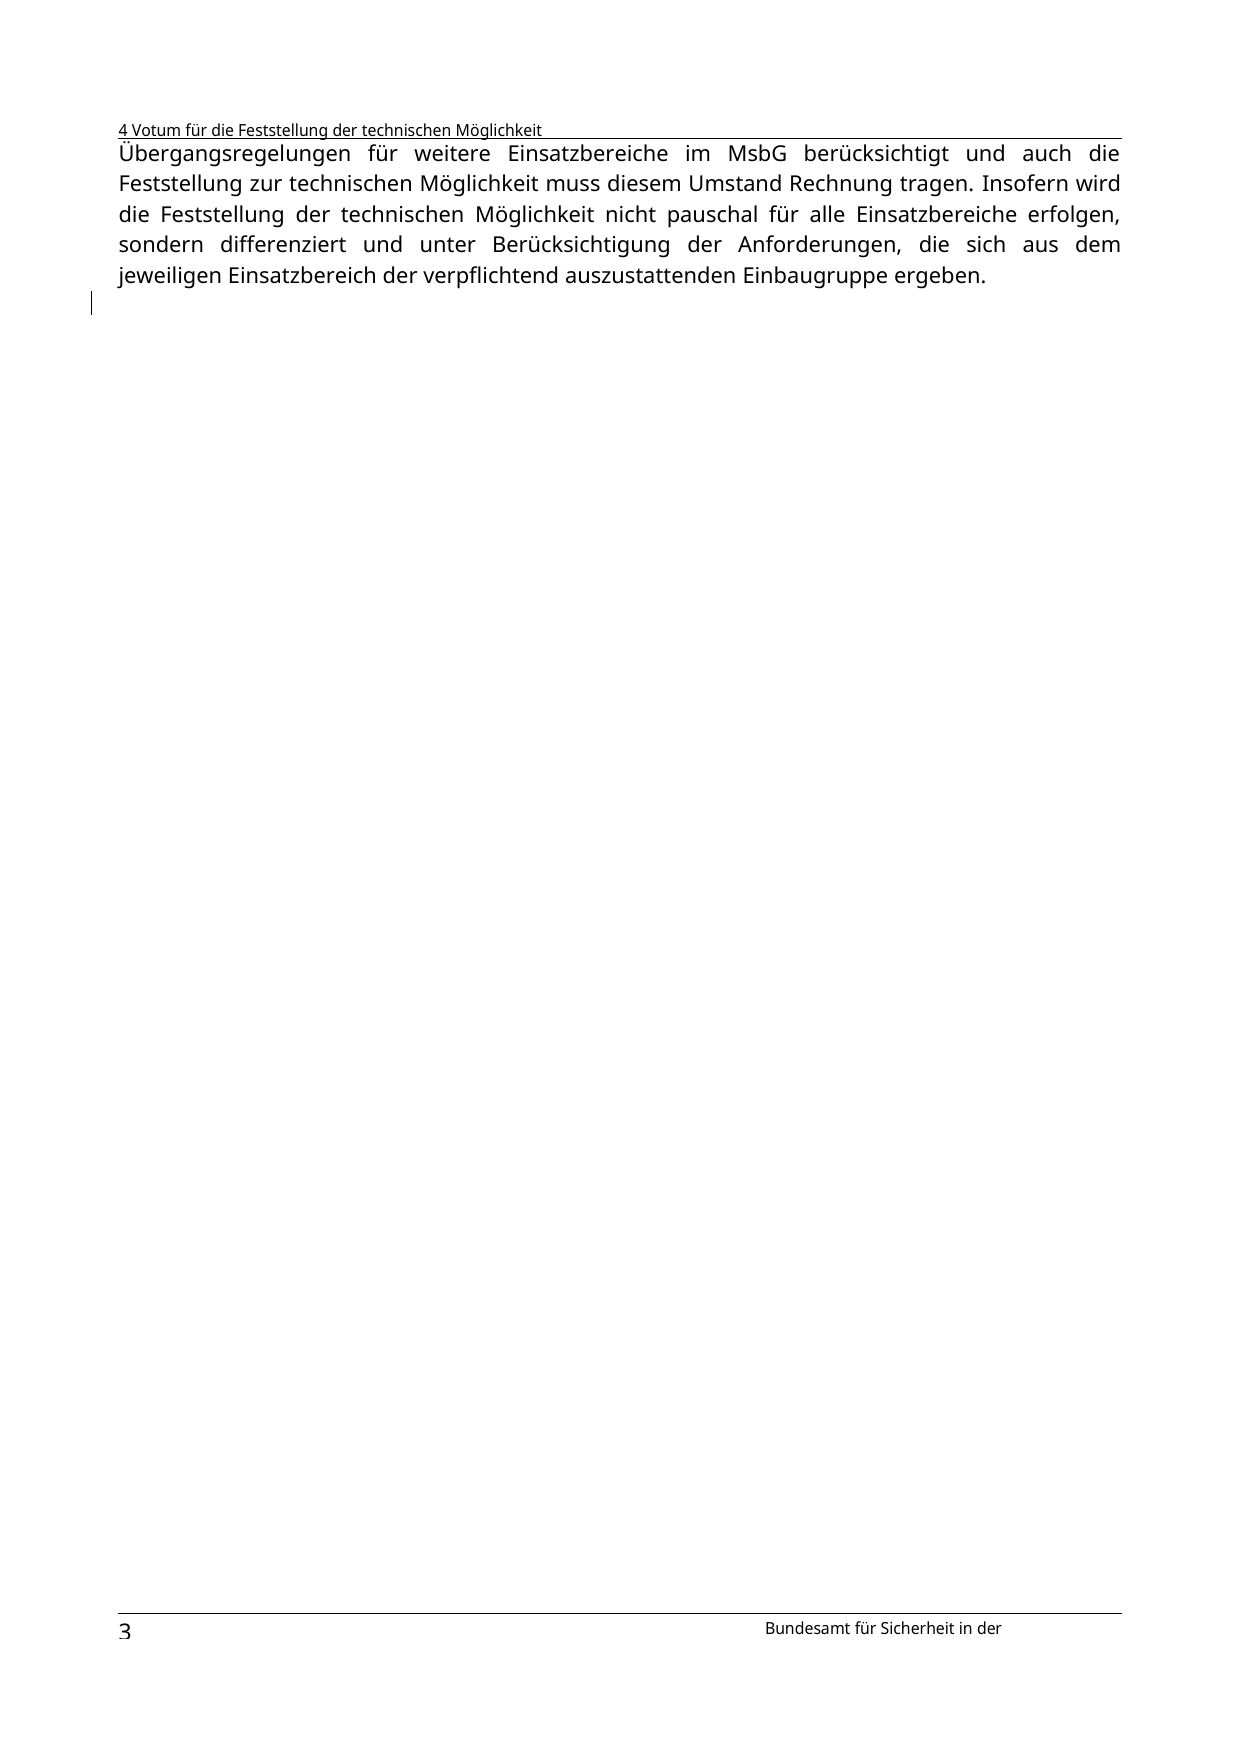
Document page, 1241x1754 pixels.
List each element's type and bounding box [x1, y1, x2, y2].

text [118, 137, 1121, 290]
